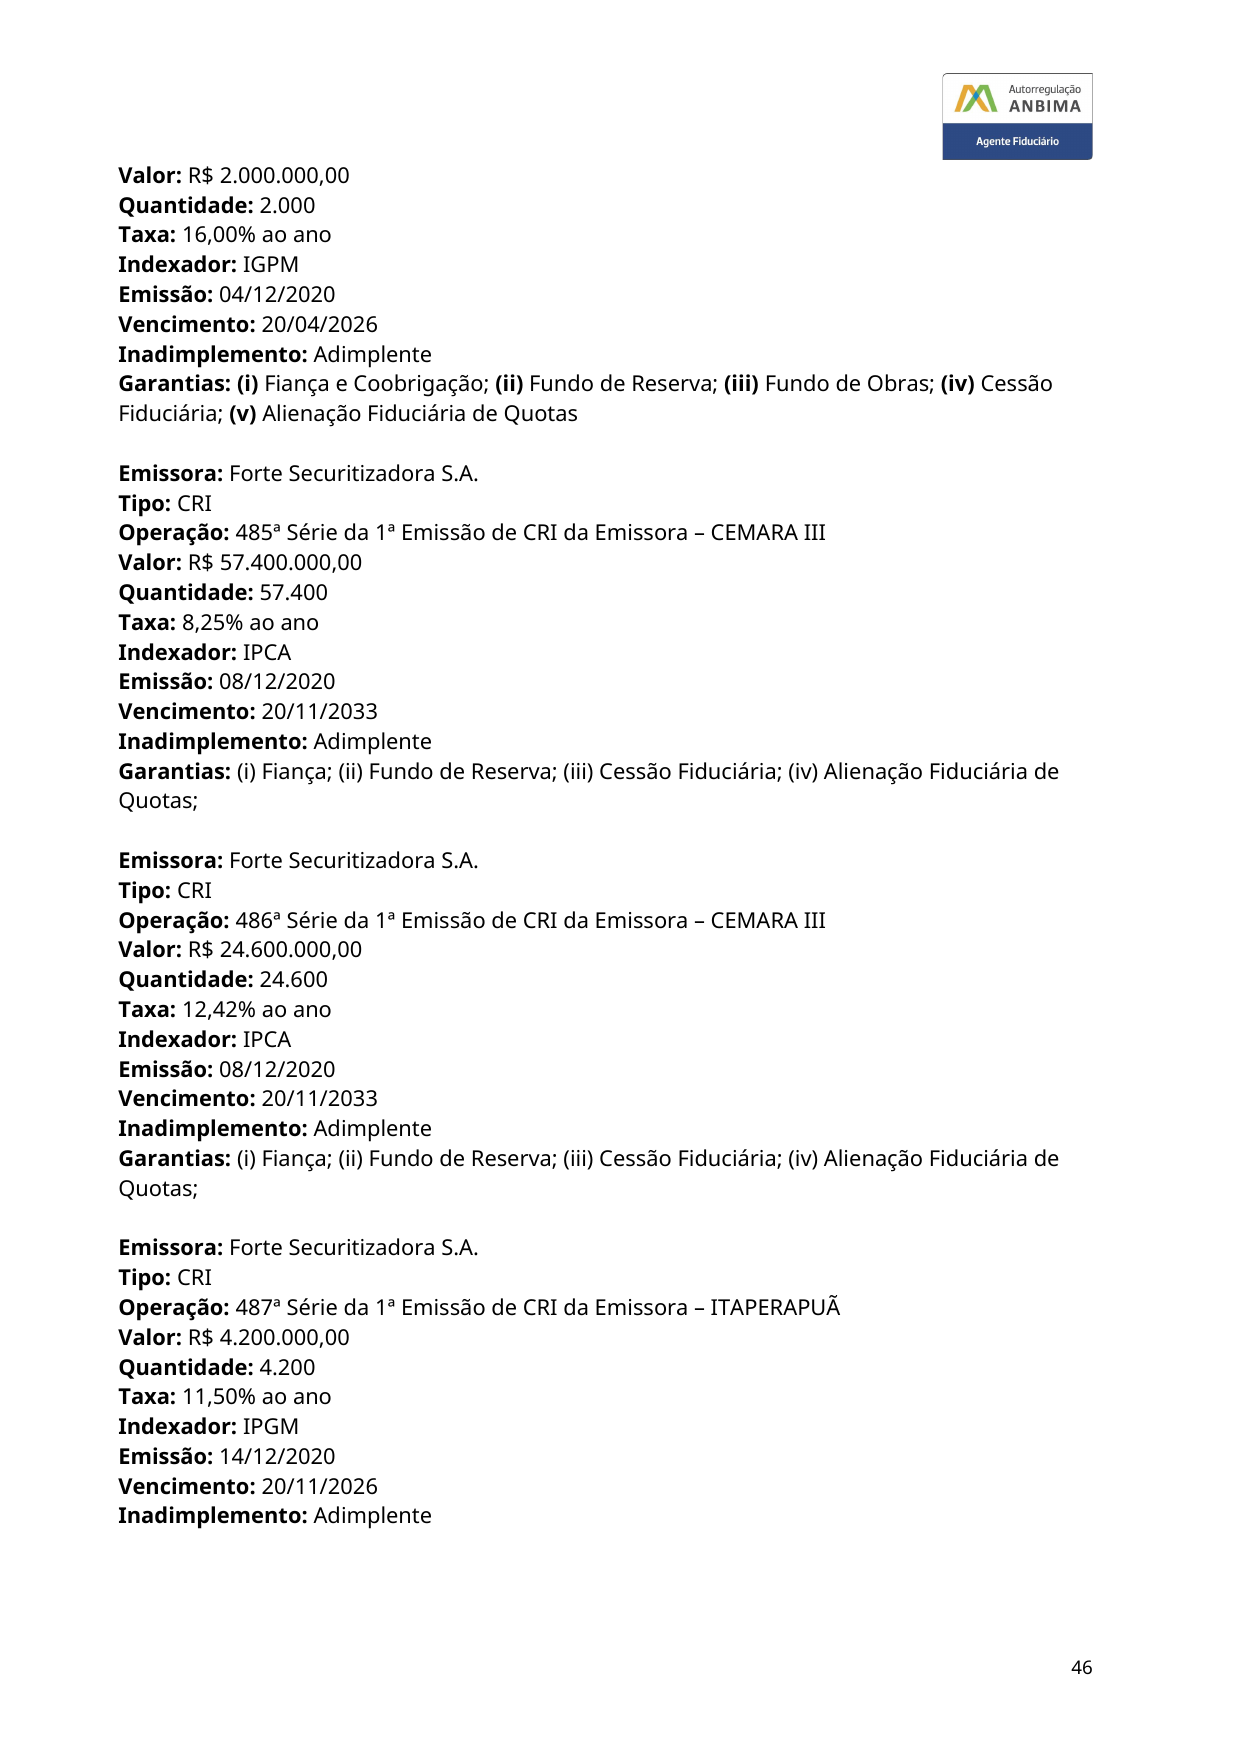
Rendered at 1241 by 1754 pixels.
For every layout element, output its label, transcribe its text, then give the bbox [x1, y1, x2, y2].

text Emissora: Forte Securitizadora S.A. [118, 458, 1093, 487]
text Inadimplemento: Adimplente [118, 726, 1093, 756]
text Taxa: 12,42% ao ano [118, 994, 1093, 1024]
text Valor: R$ 4.200.000,00 [118, 1322, 1093, 1351]
text Emissora: Forte Securitizadora S.A. [118, 845, 1093, 875]
text Taxa: 8,25% ao ano [118, 607, 1093, 636]
text Taxa: 11,50% ao ano [118, 1381, 1093, 1411]
text Quantidade: 24.600 [118, 964, 1093, 994]
text Operação: 487ª Série da 1ª Emissão de CRI da Emissora – ITAPERAPUÃ [118, 1292, 1093, 1322]
text Valor: R$ 24.600.000,00 [118, 934, 1093, 964]
text Valor: R$ 2.000.000,00 [118, 160, 1093, 189]
text Emissão: 08/12/2020 [118, 666, 1093, 696]
text Quantidade: 2.000 [118, 189, 1093, 219]
text Garantias: (i) Fiança e Coobrigação; (ii) Fundo de Reserva; (iii) Fundo de Obras; (iv) Cessão Fiduciária; (v) Alienação Fiduciária de Quotas [118, 368, 1092, 428]
text Emissão: 08/12/2020 [118, 1053, 1093, 1083]
text Operação: 485ª Série da 1ª Emissão de CRI da Emissora – CEMARA III [118, 517, 1093, 547]
text Emissão: 04/12/2020 [118, 279, 1093, 309]
text Vencimento: 20/11/2033 [118, 1083, 1093, 1113]
text Emissão: 14/12/2020 [118, 1441, 1093, 1471]
text Vencimento: 20/11/2026 [118, 1471, 1093, 1500]
text Vencimento: 20/11/2033 [118, 696, 1093, 726]
text Tipo: CRI [118, 875, 1093, 904]
text Tipo: CRI [118, 1262, 1093, 1292]
text Vencimento: 20/04/2026 [118, 309, 1093, 338]
text Inadimplemento: Adimplente [118, 338, 1093, 368]
text Valor: R$ 57.400.000,00 [118, 547, 1093, 577]
text Indexador: IGPM [118, 249, 1093, 279]
text Garantias: (i) Fiança; (ii) Fundo de Reserva; (iii) Cessão Fiduciária; (iv) Alienação Fiduciária de Quotas; [118, 1143, 1092, 1202]
picture [942, 73, 1093, 160]
text Garantias: (i) Fiança; (ii) Fundo de Reserva; (iii) Cessão Fiduciária; (iv) Alienação Fiduciária de Quotas; [118, 756, 1092, 815]
text Operação: 486ª Série da 1ª Emissão de CRI da Emissora – CEMARA III [118, 904, 1093, 934]
text Tipo: CRI [118, 487, 1093, 517]
text Quantidade: 4.200 [118, 1351, 1093, 1381]
text Indexador: IPGM [118, 1411, 1093, 1441]
text Quantidade: 57.400 [118, 577, 1093, 607]
text Indexador: IPCA [118, 1024, 1093, 1053]
text Inadimplemento: Adimplente [118, 1113, 1093, 1143]
text Indexador: IPCA [118, 636, 1093, 666]
text Taxa: 16,00% ao ano [118, 219, 1093, 249]
text Inadimplemento: Adimplente [118, 1500, 1093, 1530]
text Emissora: Forte Securitizadora S.A. [118, 1232, 1093, 1262]
